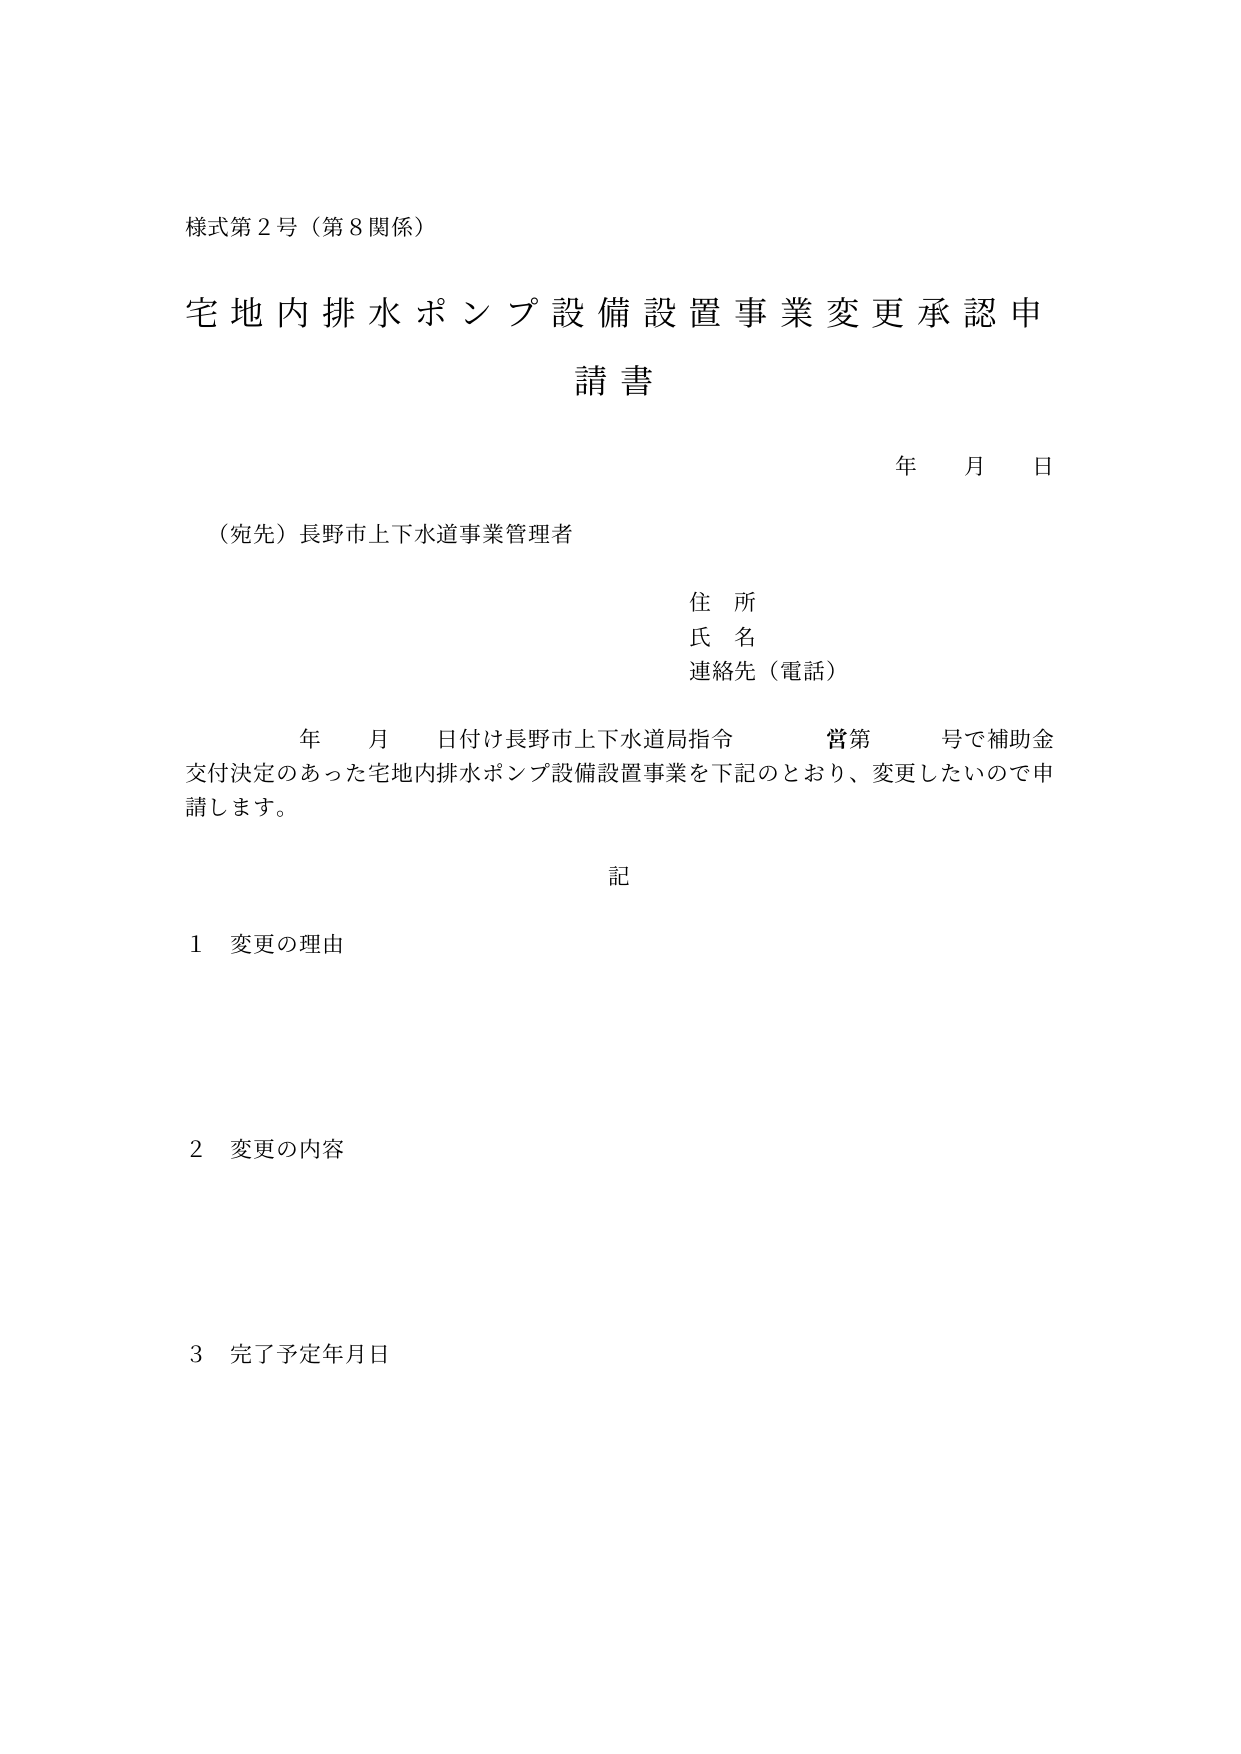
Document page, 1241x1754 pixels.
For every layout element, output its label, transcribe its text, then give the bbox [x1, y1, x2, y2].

text ２ 変更の内容 [185, 1131, 1056, 1165]
text 様式第２号（第８関係） [185, 208, 1056, 243]
text 住 所 [185, 584, 1056, 618]
text 年 月 日付け長野市上下水道局指令 営第 号で補助金交付決定のあった宅地内排水ポンプ設備設置事業を下記のとおり、変更したいので申請します。 [185, 721, 1056, 823]
text 連絡先（電話） [185, 653, 1056, 687]
text ３ 完了予定年月日 [185, 1336, 1056, 1370]
text 宅地内排水ポンプ設備設置事業変更承認申請書 [185, 277, 1056, 413]
text （宛先）長野市上下水道事業管理者 [185, 516, 1056, 550]
text 氏 名 [185, 618, 1056, 653]
text １ 変更の理由 [185, 926, 1056, 960]
text 年 月 日 [185, 448, 1056, 482]
subtitle 記 [185, 858, 1056, 892]
